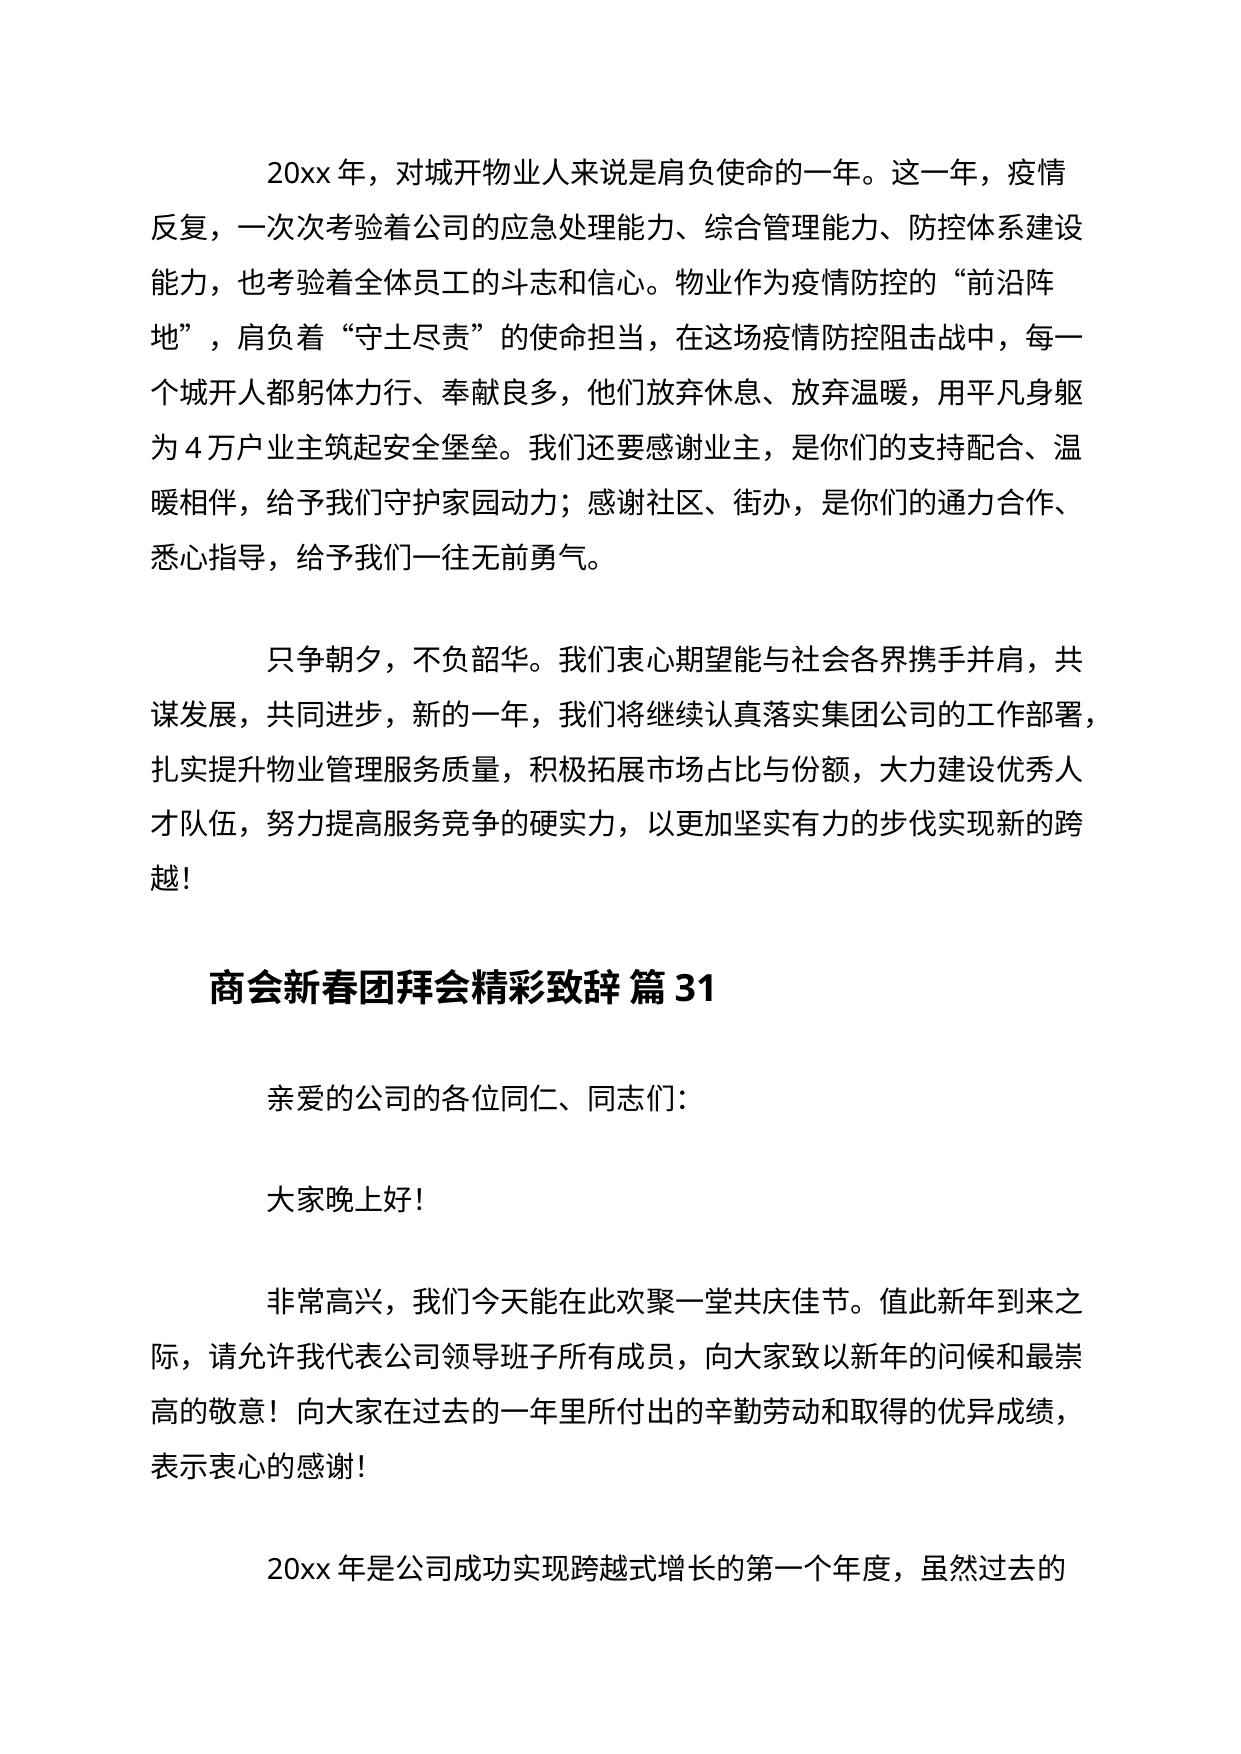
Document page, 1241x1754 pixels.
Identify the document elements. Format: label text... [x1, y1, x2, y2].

text 商会新春团拜会精彩致辞 篇31 [150, 958, 1090, 1012]
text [150, 1545, 1090, 1588]
text 大家晚上好！ [150, 1177, 1090, 1219]
text 亲爱的公司的各位同仁、同志们： [150, 1075, 1090, 1117]
text 非常高兴，我们今天能在此欢聚一堂共庆佳节。值此新年到来之际，请允许我代表公司领导班子所有成员，向大家致以新年的问候和最崇高的敬意！向大家在过去的一年里所付出的辛勤劳动和取得的优异成绩，表示衷心的感谢！ [150, 1279, 1090, 1486]
text 只争朝夕，不负韶华。我们衷心期望能与社会各界携手并肩，共谋发展，共同进步，新的一年，我们将继续认真落实集团公司的工作部署，扎实提升物业管理服务质量，积极拓展市场占比与份额，大力建设优秀人才队伍，努力提高服务竞争的硬实力，以更加坚实有力的步伐实现新的跨越！ [150, 636, 1090, 898]
text 20xx年，对城开物业人来说是肩负使命的一年。这一年，疫情反复，一次次考验着公司的应急处理能力、综合管理能力、防控体系建设能力，也考验着全体员工的斗志和信心。物业作为疫情防控的“前沿阵地”，肩负着“守土尽责”的使命担当，在这场疫情防控阻击战中，每一个城开人都躬体力行、奉献良多，他们放弃休息、放弃温暖，用平凡身躯为4万户业主筑起安全堡垒。我们还要感谢业主，是你们的支持配合、温暖相伴，给予我们守护家园动力；感谢社区、街办，是你们的通力合作、悉心指导，给予我们一往无前勇气。 [150, 150, 1090, 577]
